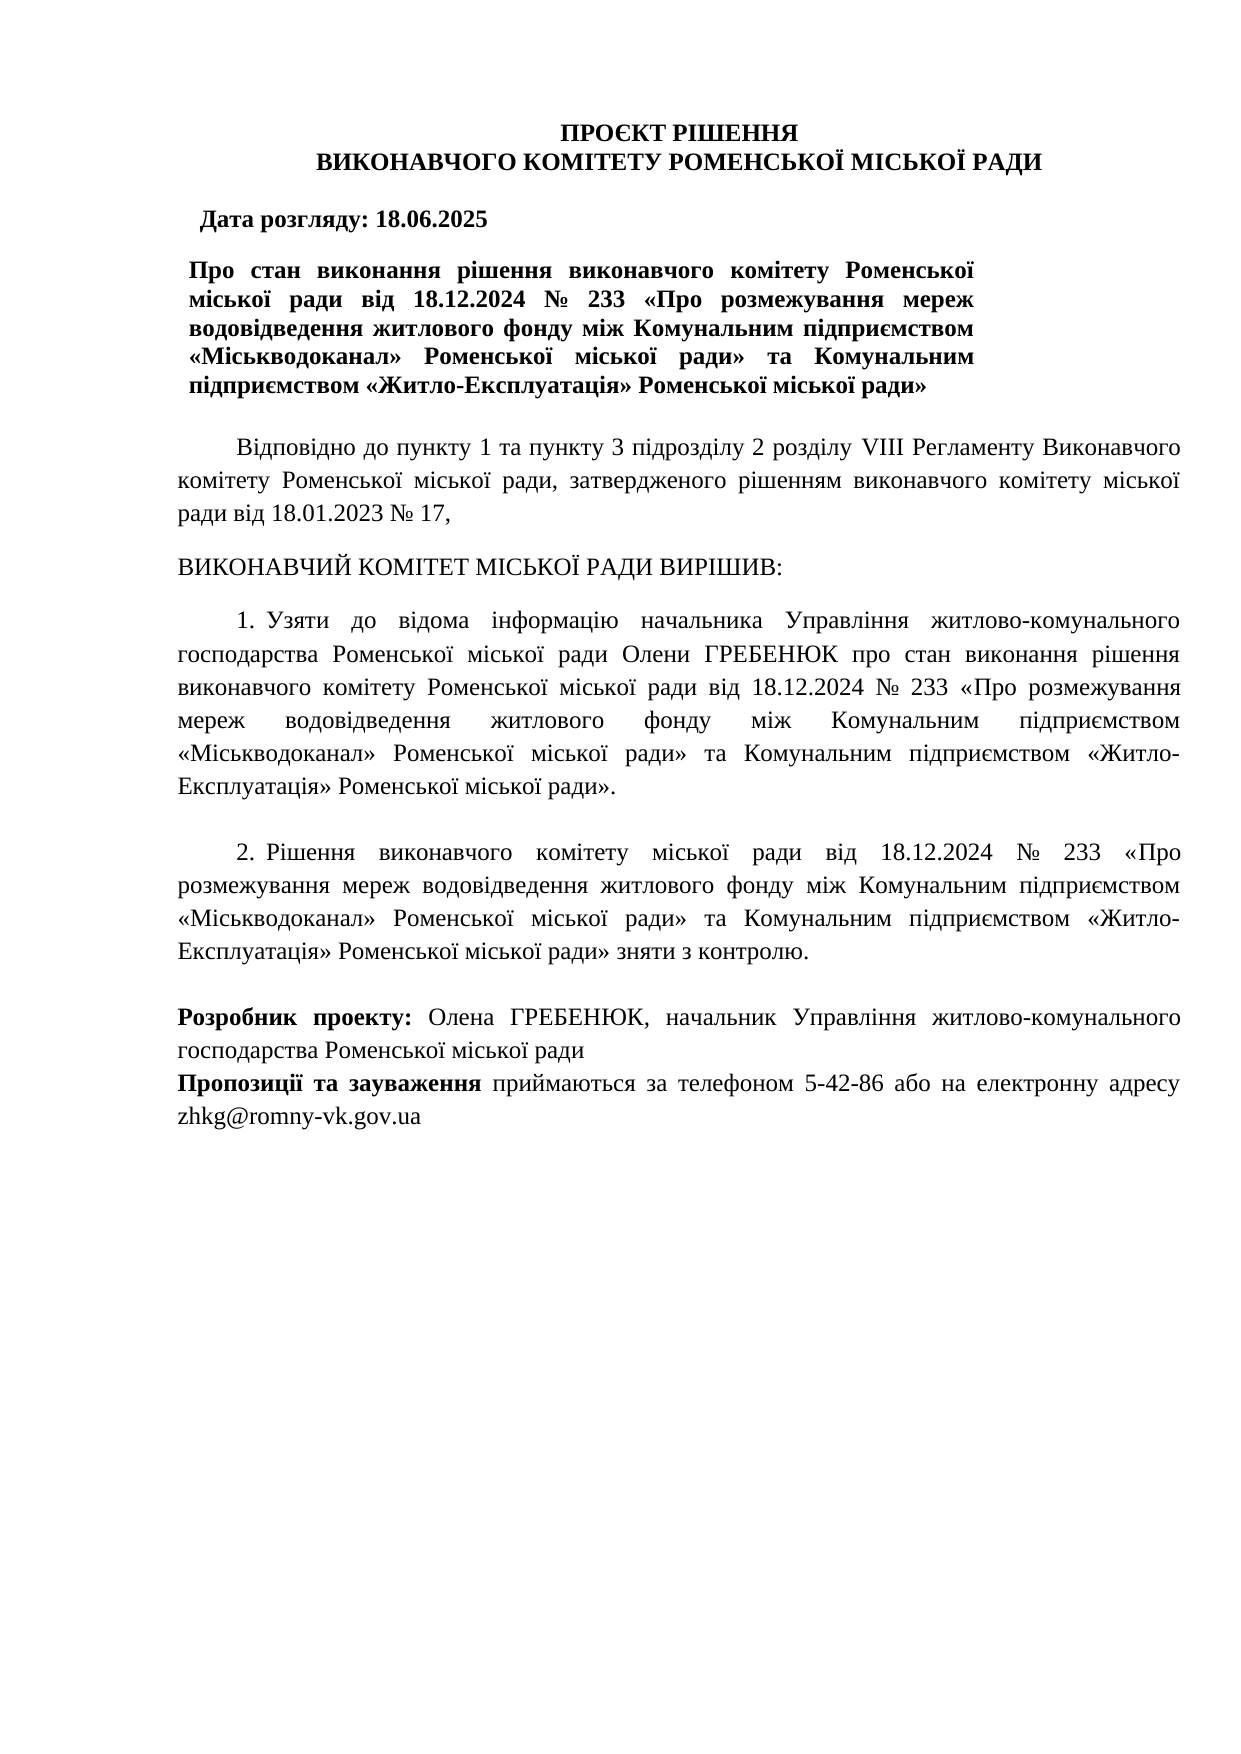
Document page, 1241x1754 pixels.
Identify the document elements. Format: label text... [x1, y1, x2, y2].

list Узяти до відома інформацію начальника Управління житлово-комунального господарства Роменської міської ради Олени ГРЕБЕНЮК про стан виконання рішення виконавчого комітету Роменської міської ради від 18.12.2024 № 233 «Про розмежування мереж водовідведення житлового фонду між Комунальним підприємством «Міськводоканал» Роменської міської ради» та Комунальним підприємством «Житло-Експлуатація» Роменської міської ради». [177, 606, 1181, 799]
text ВИКОНАВЧИЙ КОМІТЕТ МІСЬКОЇ РАДИ ВИРІШИВ: [177, 552, 1181, 581]
subtitle ВИКОНАВЧОГО КОМІТЕТУ РОМЕНСЬКОЇ МІСЬКОЇ РАДИ [177, 147, 1181, 176]
text Розробник проекту: Олена ГРЕБЕНЮК, начальник Управління житлово-комунального господарства Роменської міської ради [177, 1002, 1181, 1064]
table_header Про стан виконання рішення виконавчого комітету Роменської міської ради від 18.12.2024 № 233 «Про розмежування мереж водовідведення житлового фонду між Комунальним підприємством «Міськводоканал» Роменської міської ради» та Комунальним підприємством «Житло-Експлуатація» Роменської міської ради» [177, 255, 1167, 399]
list Рішення виконавчого комітету міської ради від 18.12.2024 № 233 «Про розмежування мереж водовідведення житлового фонду між Комунальним підприємством «Міськводоканал» Роменської міської ради» та Комунальним підприємством «Житло-Експлуатація» Роменської міської ради» зняти з контролю. [177, 837, 1181, 964]
text Відповідно до пункту 1 та пункту 3 підрозділу 2 розділу VIII Регламенту Виконавчого комітету Роменської міської ради, затвердженого рішенням виконавчого комітету міської ради від 18.01.2023 № 17, [177, 432, 1181, 527]
table_header Дата розгляду: 18.06.2025 [177, 204, 510, 233]
subtitle ПРОЄКТ РІШЕННЯ [177, 118, 1181, 147]
text Пропозиції та зауваження приймаються за телефоном 5-42-86 або на електронну адресу zhkg@romny-vk.gov.ua [177, 1068, 1181, 1130]
